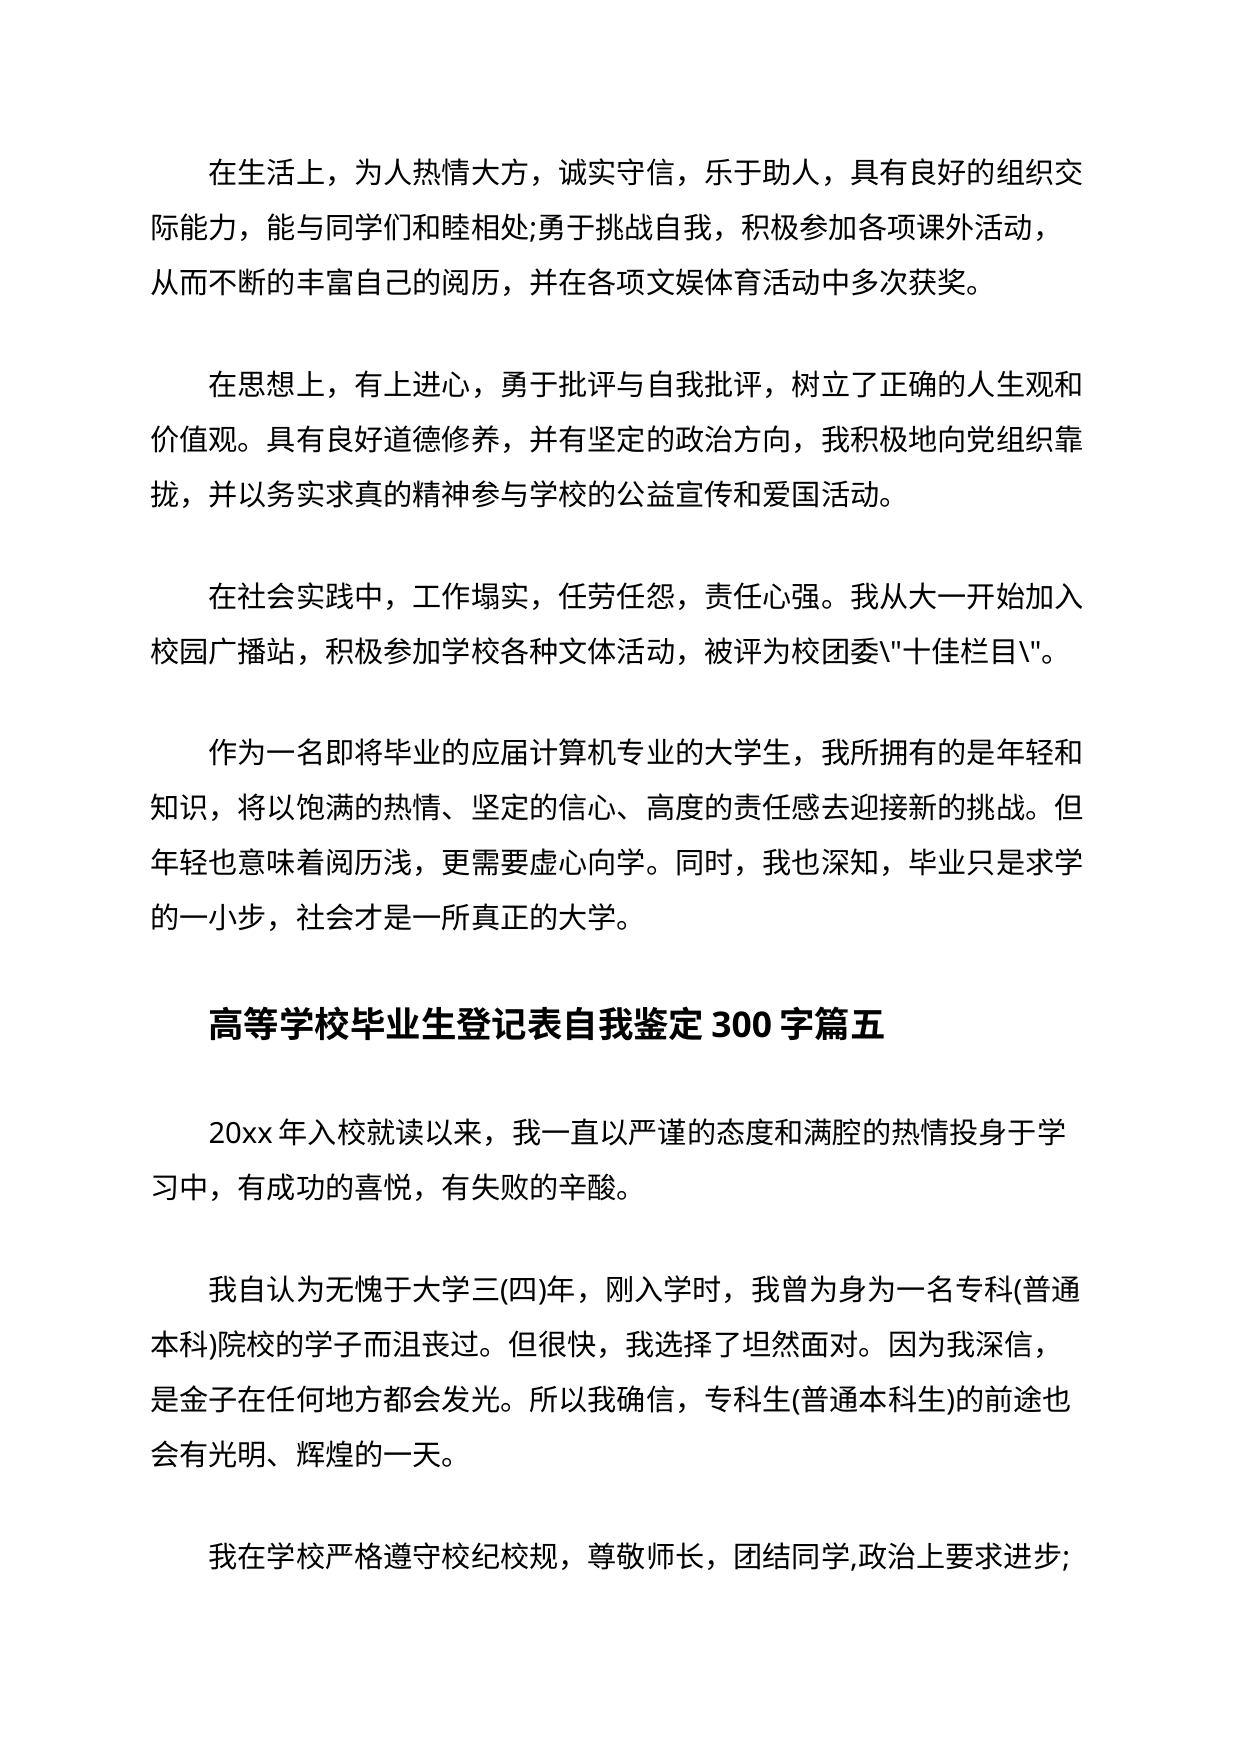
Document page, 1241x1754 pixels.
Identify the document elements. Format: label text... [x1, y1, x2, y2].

text 在社会实践中，工作塌实，任劳任怨，责任心强。我从大一开始加入校园广播站，积极参加学校各种文体活动，被评为校团委\"十佳栏目\"。 [150, 573, 1090, 671]
text 20xx年入校就读以来，我一直以严谨的态度和满腔的热情投身于学习中，有成功的喜悦，有失败的辛酸。 [150, 1110, 1090, 1207]
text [150, 1534, 1090, 1576]
text 我自认为无愧于大学三(四)年，刚入学时，我曾为身为一名专科(普通本科)院校的学子而沮丧过。但很快，我选择了坦然面对。因为我深信，是金子在任何地方都会发光。所以我确信，专科生(普通本科生)的前途也会有光明、辉煌的一天。 [150, 1267, 1090, 1474]
text 在思想上，有上进心，勇于批评与自我批评，树立了正确的人生观和价值观。具有良好道德修养，并有坚定的政治方向，我积极地向党组织靠拢，并以务实求真的精神参与学校的公益宣传和爱国活动。 [150, 362, 1090, 514]
text 高等学校毕业生登记表自我鉴定300字篇五 [150, 997, 1090, 1048]
text 作为一名即将毕业的应届计算机专业的大学生，我所拥有的是年轻和知识，将以饱满的热情、坚定的信心、高度的责任感去迎接新的挑战。但年轻也意味着阅历浅，更需要虚心向学。同时，我也深知，毕业只是求学的一小步，社会才是一所真正的大学。 [150, 730, 1090, 937]
text 在生活上，为人热情大方，诚实守信，乐于助人，具有良好的组织交际能力，能与同学们和睦相处;勇于挑战自我，积极参加各项课外活动，从而不断的丰富自己的阅历，并在各项文娱体育活动中多次获奖。 [150, 150, 1090, 302]
